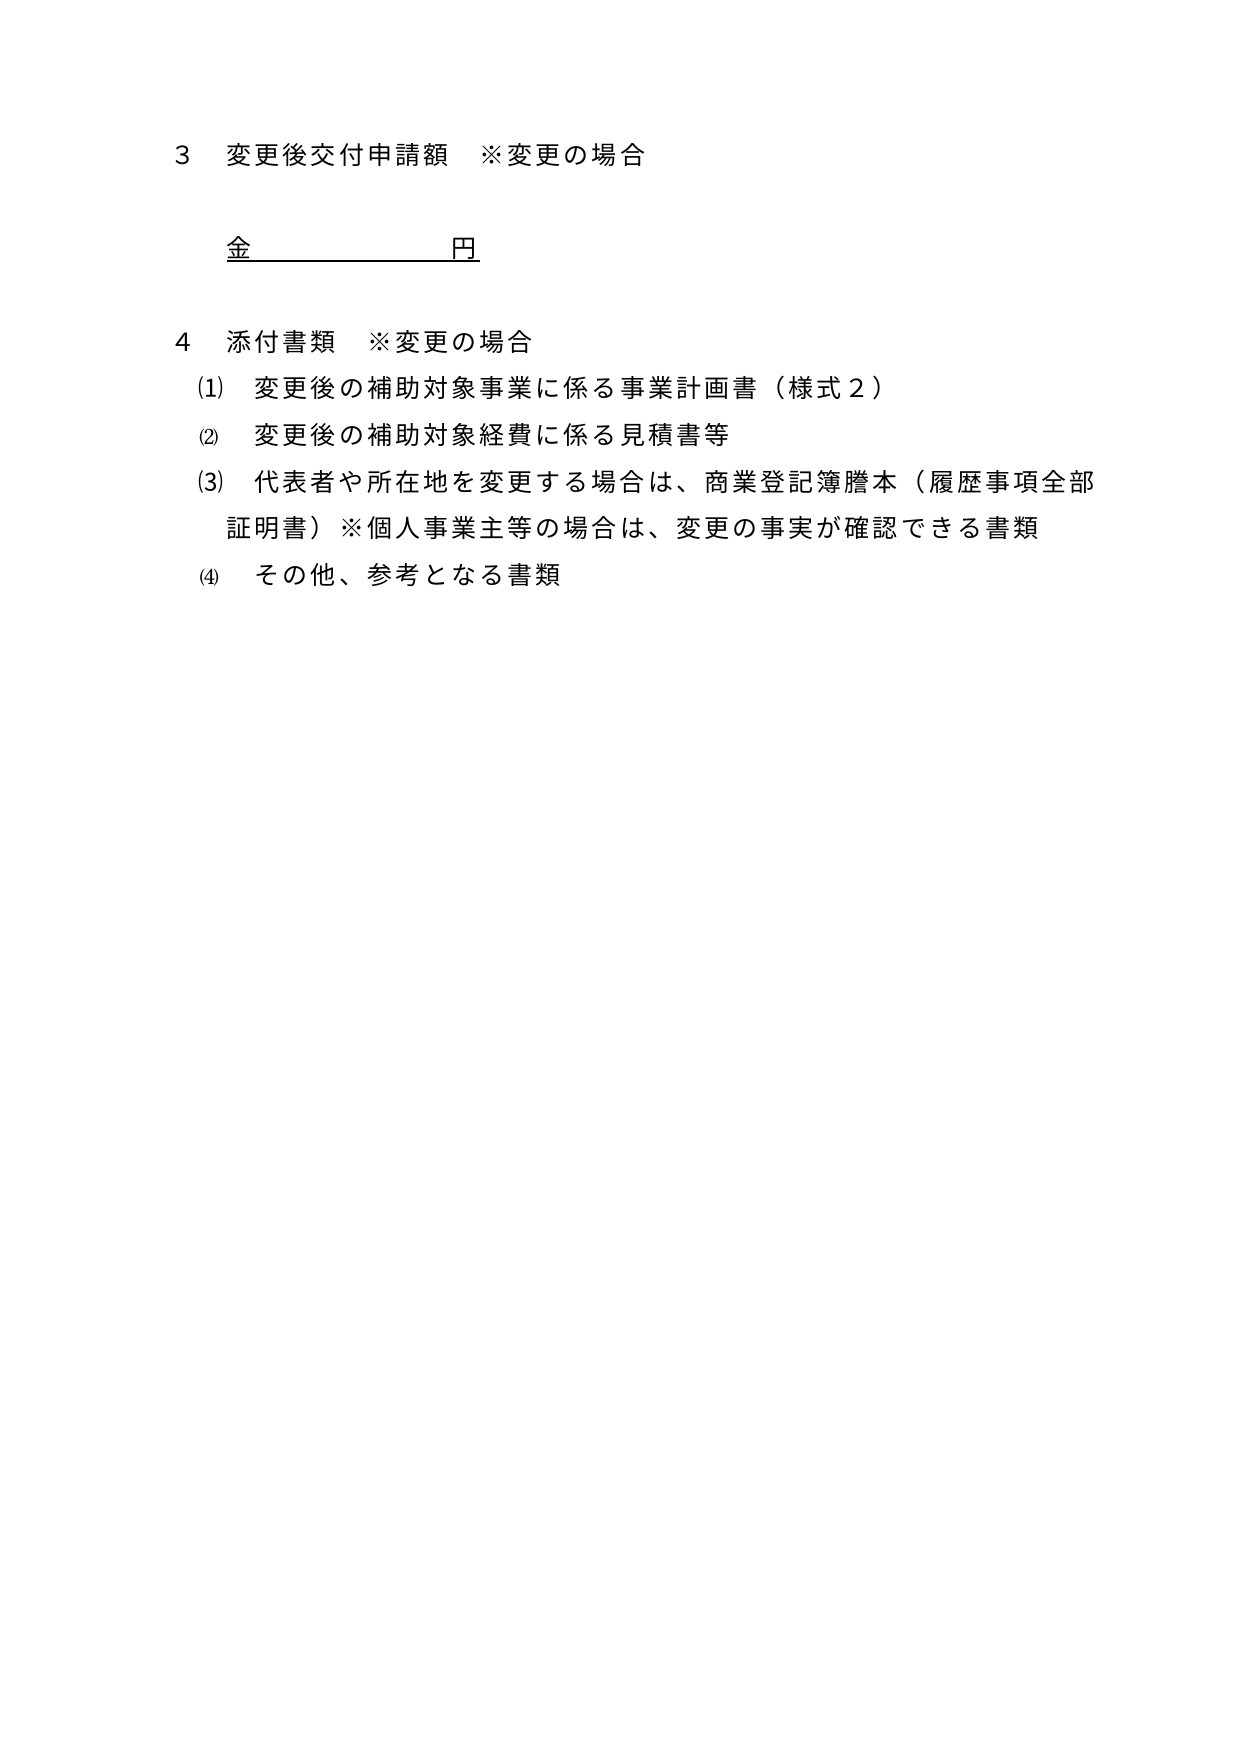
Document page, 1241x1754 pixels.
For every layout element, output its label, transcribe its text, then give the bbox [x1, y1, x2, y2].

text ⑶ 代表者や所在地を変更する場合は、商業登記簿謄本（履歴事項全部証明書）※個人事業主等の場合は、変更の事実が確認できる書類 [142, 457, 1098, 550]
text ３ 変更後交付申請額 ※変更の場合 [167, 130, 1098, 177]
text ⑵ 変更後の補助対象経費に係る見積書等 [142, 410, 1098, 457]
text 金 円 [167, 224, 1098, 270]
text ⑴ 変更後の補助対象事業に係る事業計画書（様式２） [142, 364, 1098, 410]
text ⑷ その他、参考となる書類 [142, 550, 1098, 597]
text ４ 添付書類 ※変更の場合 [167, 317, 1098, 364]
